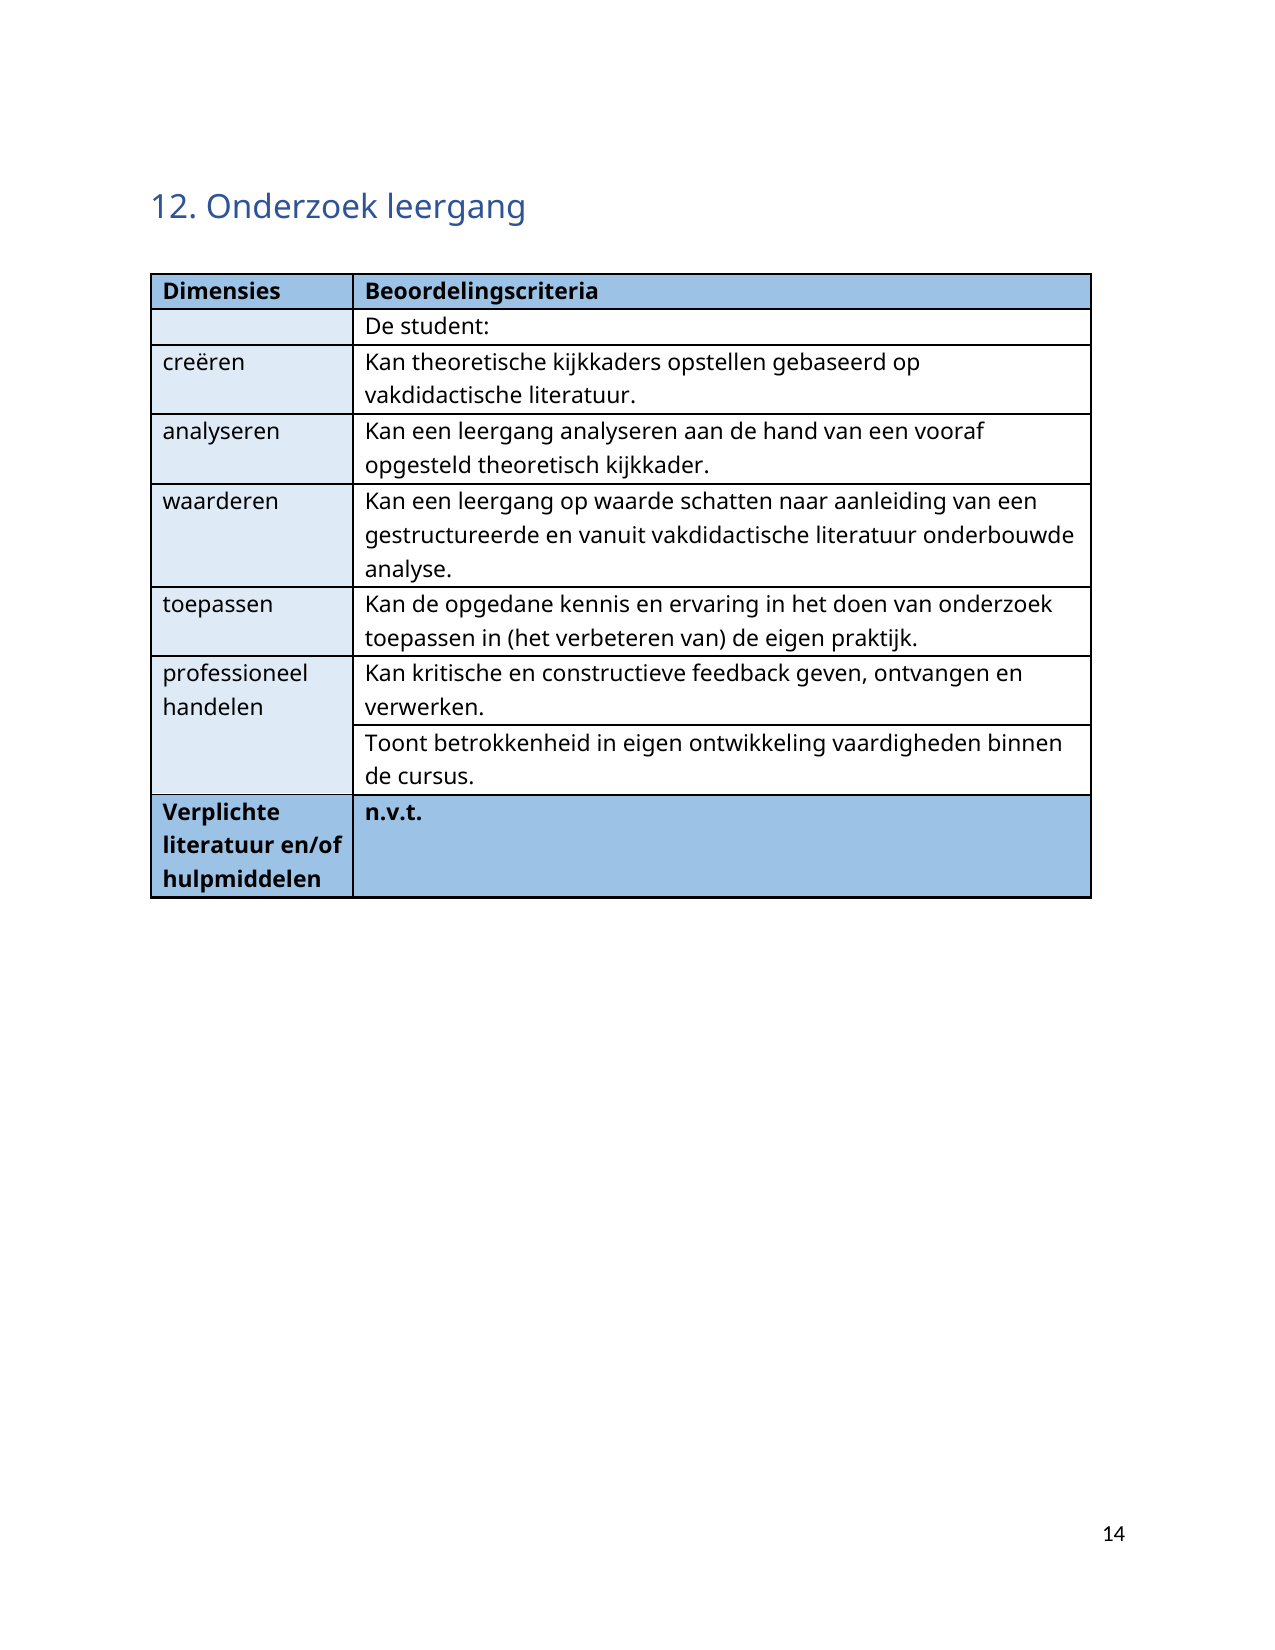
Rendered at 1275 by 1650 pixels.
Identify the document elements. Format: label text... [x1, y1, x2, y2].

table_cell toepassen [152, 588, 352, 655]
table_cell waarderen [152, 485, 352, 586]
table_cell Kan de opgedane kennis en ervaring in het doen van onderzoek toepassen in (het verbeteren van) de eigen praktijk. [354, 588, 1090, 655]
table_cell creëren [152, 346, 352, 413]
table_cell De student: [354, 310, 1090, 344]
table_cell n.v.t. [354, 796, 1090, 896]
table_cell analyseren [152, 415, 352, 483]
table_cell Kan kritische en constructieve feedback geven, ontvangen en verwerken. [354, 657, 1090, 724]
table_cell [152, 310, 352, 344]
table_cell professioneel handelen [152, 657, 352, 793]
table_header Dimensies [152, 275, 352, 308]
table_cell Kan een leergang op waarde schatten naar aanleiding van een gestructureerde en vanuit vakdidactische literatuur onderbouwde analyse. [354, 485, 1090, 586]
subtitle 12. Onderzoek leergang [150, 183, 1125, 229]
table_header Beoordelingscriteria [354, 275, 1090, 308]
table_cell Verplichte literatuur en/of hulpmiddelen [152, 795, 352, 896]
table_cell Kan een leergang analyseren aan de hand van een vooraf opgesteld theoretisch kijkkader. [354, 415, 1090, 483]
table_cell Toont betrokkenheid in eigen ontwikkeling vaardigheden binnen de cursus. [354, 726, 1090, 793]
table_cell Kan theoretische kijkkaders opstellen gebaseerd op vakdidactische literatuur. [354, 346, 1090, 413]
